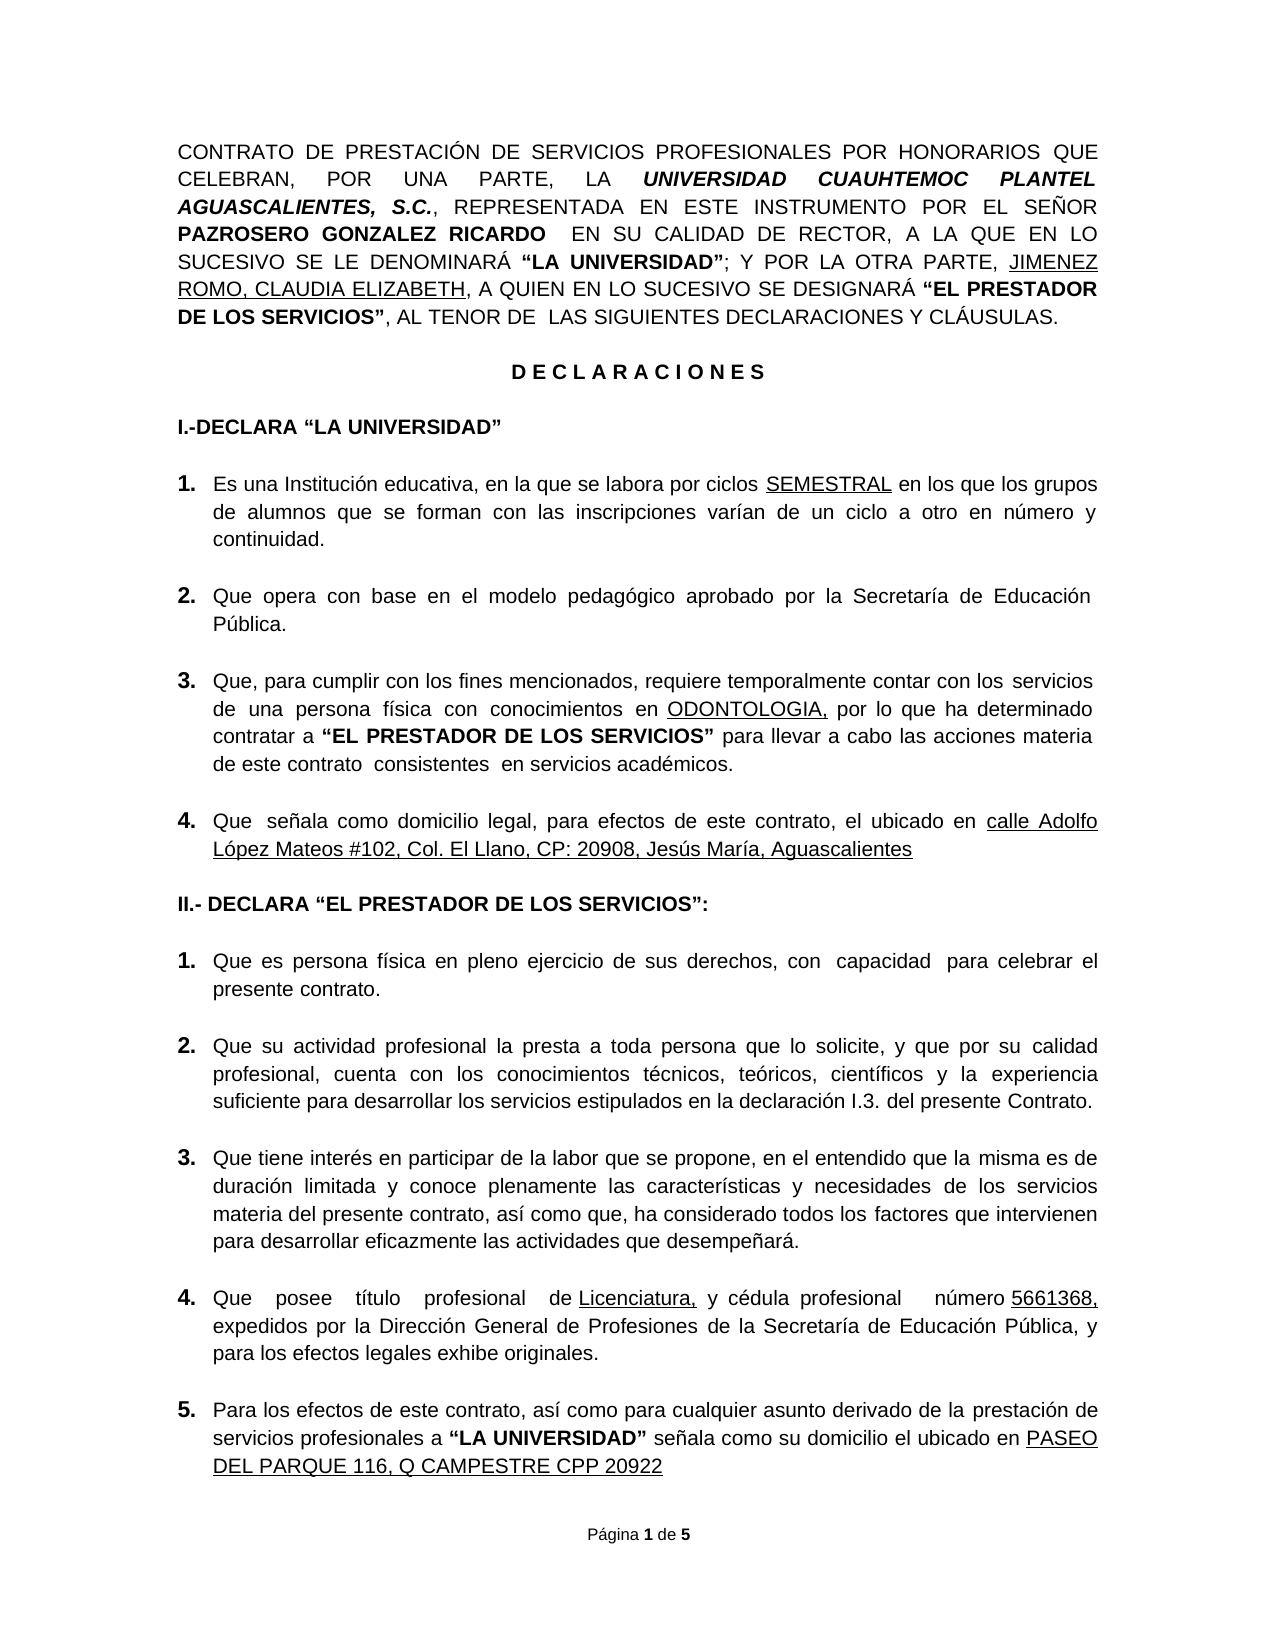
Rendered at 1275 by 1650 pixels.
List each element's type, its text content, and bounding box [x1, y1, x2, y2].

text CONTRATO DE PRESTACIÓN DE SERVICIOS PROFESIONALES POR HONORARIOS QUE CELEBRAN, POR UNA PARTE, LA UNIVERSIDAD CUAUHTEMOC PLANTEL AGUASCALIENTES, S.C., REPRESENTADA EN ESTE INSTRUMENTO POR EL SEÑOR PAZROSERO GONZALEZ RICARDO EN SU CALIDAD DE RECTOR, A LA QUE EN LO SUCESIVO SE LE DENOMINARÁ “LA UNIVERSIDAD”; Y POR LA OTRA PARTE, JIMENEZ ROMO, CLAUDIA ELIZABETH, A QUIEN EN LO SUCESIVO SE DESIGNARÁ “EL PRESTADOR DE LOS SERVICIOS”, AL TENOR DE LAS SIGUIENTES DECLARACIONES Y CLÁUSULAS. [177, 139, 1098, 328]
list Para los efectos de este contrato, así como para cualquier asunto derivado de la prestación de servicios profesionales a “LA UNIVERSIDAD” señala como su domicilio el ubicado en PASEO DEL PARQUE 116, Q CAMPESTRE CPP 20922 [177, 1396, 1098, 1478]
list Que opera con base en el modelo pedagógico aprobado por la Secretaría de Educación Pública. [177, 582, 1092, 636]
list Que tiene interés en participar de la labor que se propone, en el entendido que la misma es de duración limitada y conoce plenamente las características y necesidades de los servicios materia del presente contrato, así como que, ha considerado todos los factores que intervienen para desarrollar eficazmente las actividades que desempeñará. [177, 1144, 1098, 1253]
list Es una Institución educativa, en la que se labora por ciclos SEMESTRAL en los que los grupos de alumnos que se forman con las inscripciones varían de un ciclo a otro en número y continuidad. [177, 469, 1098, 551]
list Que su actividad profesional la presta a toda persona que lo solicite, y que por su calidad profesional, cuenta con los conocimientos técnicos, teóricos, científicos y la experiencia suficiente para desarrollar los servicios estipulados en la declaración I.3. del presente Contrato. [177, 1032, 1098, 1113]
list Que señala como domicilio legal, para efectos de este contrato, el ubicado en calle Adolfo López Mateos #102, Col. El Llano, CP: 20908, Jesús María, Aguascalientes [177, 807, 1098, 861]
subtitle II.- DECLARA “EL PRESTADOR DE LOS SERVICIOS”: [177, 892, 1110, 916]
list Que posee título profesional de Licenciatura, y cédula profesional número 5661368, expedidos por la Dirección General de Profesiones de la Secretaría de Educación Pública, y para los efectos legales exhibe originales. [177, 1284, 1098, 1365]
text I.-DECLARA “LA UNIVERSIDAD” [177, 414, 1110, 438]
list Que, para cumplir con los fines mencionados, requiere temporalmente contar con los servicios de una persona física con conocimientos en ODONTOLOGIA, por lo que ha determinado contratar a “EL PRESTADOR DE LOS SERVICIOS” para llevar a cabo las acciones materia de este contrato consistentes en servicios académicos. [177, 667, 1093, 776]
subtitle D E C L A R A C I O N E S [177, 359, 1098, 383]
list Que es persona física en pleno ejercicio de sus derechos, con capacidad para celebrar el presente contrato. [177, 947, 1098, 1001]
